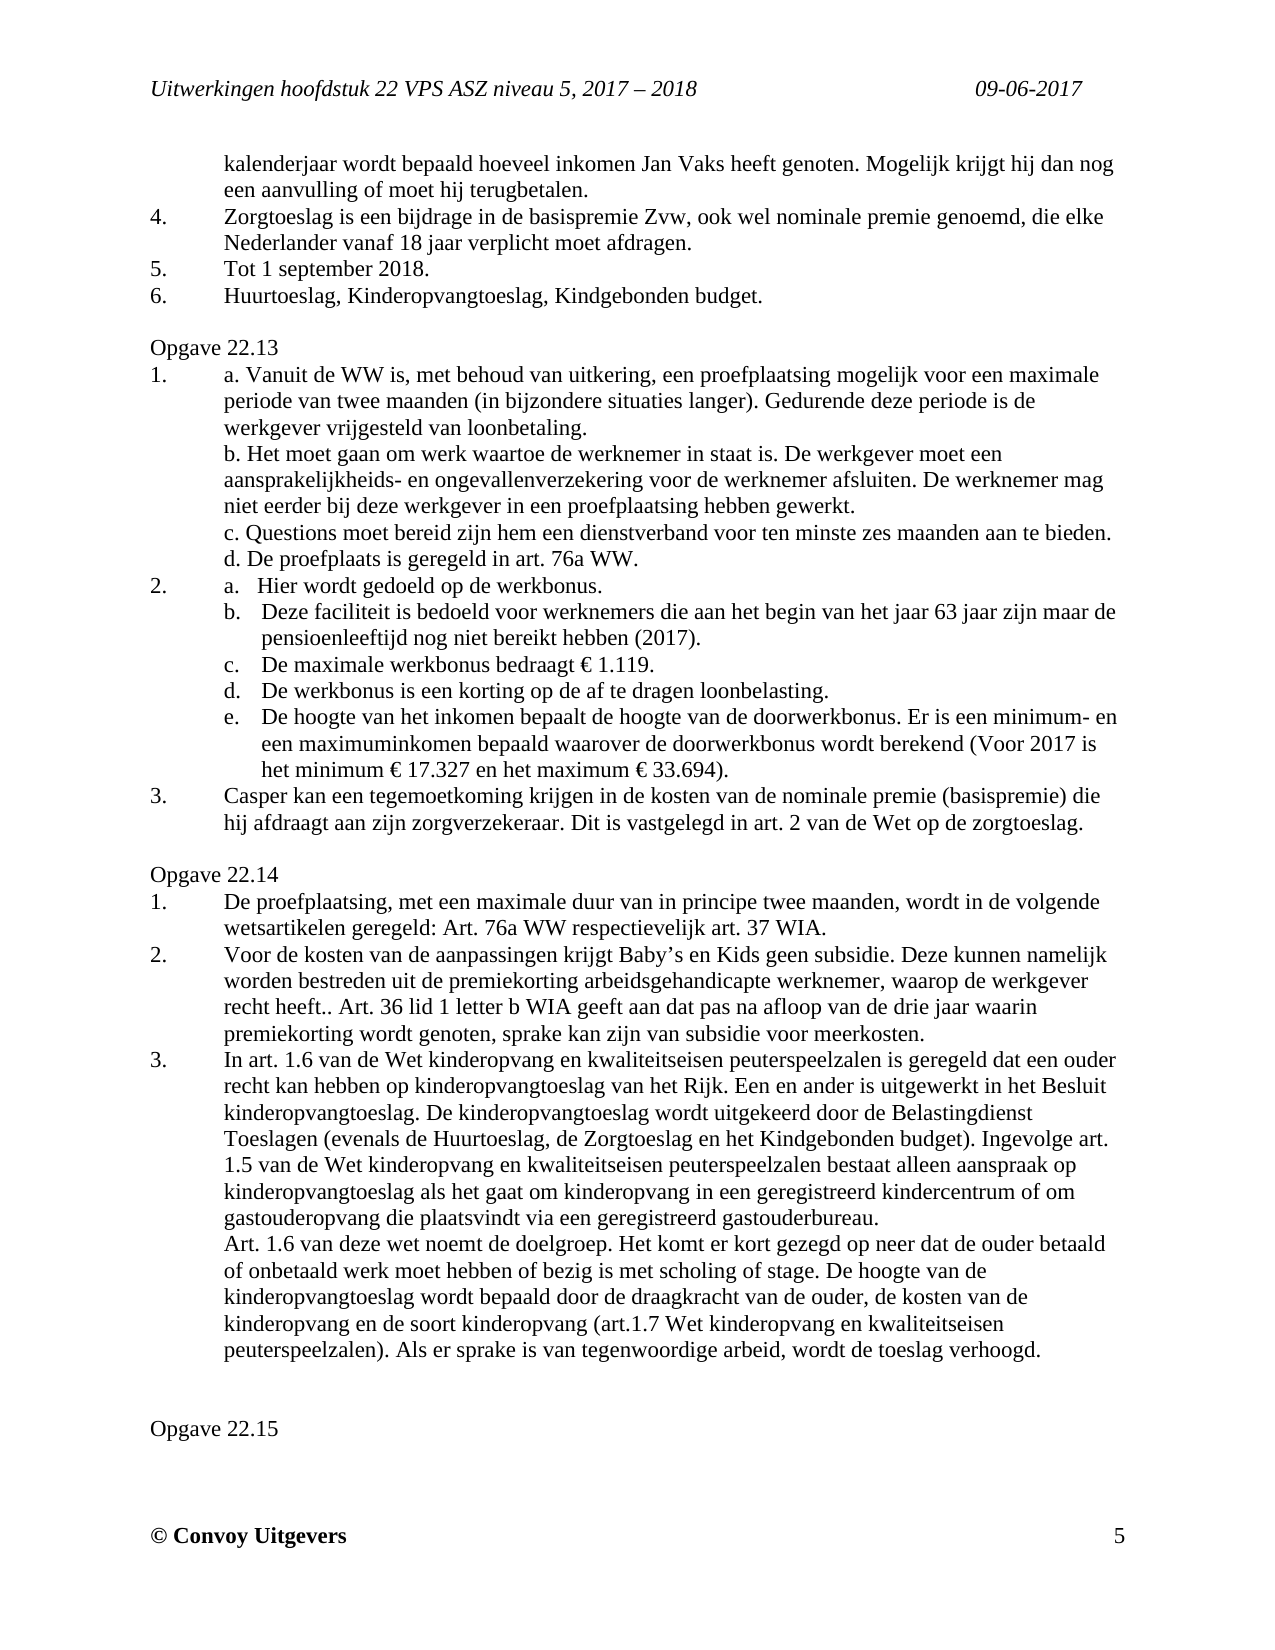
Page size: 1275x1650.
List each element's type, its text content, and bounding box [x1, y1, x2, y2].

text 1. a. Vanuit de WW is, met behoud van uitkering, een proefplaatsing mogelijk voor een maximale periode van twee maanden (in bijzondere situaties langer). Gedurende deze periode is de werkgever vrijgesteld van loonbetaling. [150, 361, 1125, 440]
text 6. Huurtoeslag, Kinderopvangtoeslag, Kindgebonden budget. [150, 282, 1125, 308]
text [150, 150, 1125, 203]
text 5. Tot 1 september 2018. [150, 255, 1125, 282]
text 1. De proefplaatsing, met een maximale duur van in principe twee maanden, wordt in de volgende wetsartikelen geregeld: Art. 76a WW respectievelijk art. 37 WIA. [150, 888, 1125, 941]
text d. De proefplaats is geregeld in art. 76a WW. [150, 545, 1125, 572]
list De maximale werkbonus bedraagt € 1.119. [224, 651, 1125, 677]
text 2. Voor de kosten van de aanpassingen krijgt Baby’s en Kids geen subsidie. Deze kunnen namelijk worden bestreden uit de premiekorting arbeidsgehandicapte werknemer, waarop de werkgever recht heeft.. Art. 36 lid 1 letter b WIA geeft aan dat pas na afloop van de drie jaar waarin premiekorting wordt genoten, sprake kan zijn van subsidie voor meerkosten. [150, 941, 1125, 1046]
text Opgave 22.13 [150, 334, 1125, 361]
list Deze faciliteit is bedoeld voor werknemers die aan het begin van het jaar 63 jaar zijn maar de pensioenleeftijd nog niet bereikt hebben (2017). [224, 598, 1125, 651]
text 4. Zorgtoeslag is een bijdrage in de basispremie Zvw, ook wel nominale premie genoemd, die elke Nederlander vanaf 18 jaar verplicht moet afdragen. [150, 203, 1125, 255]
text b. Het moet gaan om werk waartoe de werknemer in staat is. De werkgever moet een aansprakelijkheids- en ongevallenverzekering voor de werknemer afsluiten. De werknemer mag niet eerder bij deze werkgever in een proefplaatsing hebben gewerkt. [150, 440, 1125, 519]
text Opgave 22.15 [150, 1415, 1125, 1441]
text 3. Casper kan een tegemoetkoming krijgen in de kosten van de nominale premie (basispremie) die hij afdraagt aan zijn zorgverzekeraar. Dit is vastgelegd in art. 2 van de Wet op de zorgtoeslag. [150, 782, 1125, 835]
text c. Questions moet bereid zijn hem een dienstverband voor ten minste zes maanden aan te bieden. [150, 519, 1125, 545]
text Opgave 22.14 [150, 862, 1125, 888]
text 3. In art. 1.6 van de Wet kinderopvang en kwaliteitseisen peuterspeelzalen is geregeld dat een ouder recht kan hebben op kinderopvangtoeslag van het Rijk. Een en ander is uitgewerkt in het Besluit kinderopvangtoeslag. De kinderopvangtoeslag wordt uitgekeerd door de Belastingdienst Toeslagen (evenals de Huurtoeslag, de Zorgtoeslag en het Kindgebonden budget). Ingevolge art. 1.5 van de Wet kinderopvang en kwaliteitseisen peuterspeelzalen bestaat alleen aanspraak op kinderopvangtoeslag als het gaat om kinderopvang in een geregistreerd kindercentrum of om gastouderopvang die plaatsvindt via een geregistreerd gastouderbureau. [150, 1046, 1125, 1231]
list De werkbonus is een korting op de af te dragen loonbelasting. [224, 677, 1125, 703]
text Art. 1.6 van deze wet noemt de doelgroep. Het komt er kort gezegd op neer dat de ouder betaald of onbetaald werk moet hebben of bezig is met scholing of stage. De hoogte van de kinderopvangtoeslag wordt bepaald door de draagkracht van de ouder, de kosten van de kinderopvang en de soort kinderopvang (art.1.7 Wet kinderopvang en kwaliteitseisen peuterspeelzalen). Als er sprake is van tegenwoordige arbeid, wordt de toeslag verhoogd. [150, 1231, 1125, 1362]
list De hoogte van het inkomen bepaalt de hoogte van de doorwerkbonus. Er is een minimum- en een maximuminkomen bepaald waarover de doorwerkbonus wordt berekend (Voor 2017 is het minimum € 17.327 en het maximum € 33.694). [224, 703, 1125, 782]
text 2. a. Hier wordt gedoeld op de werkbonus. [150, 572, 1125, 598]
